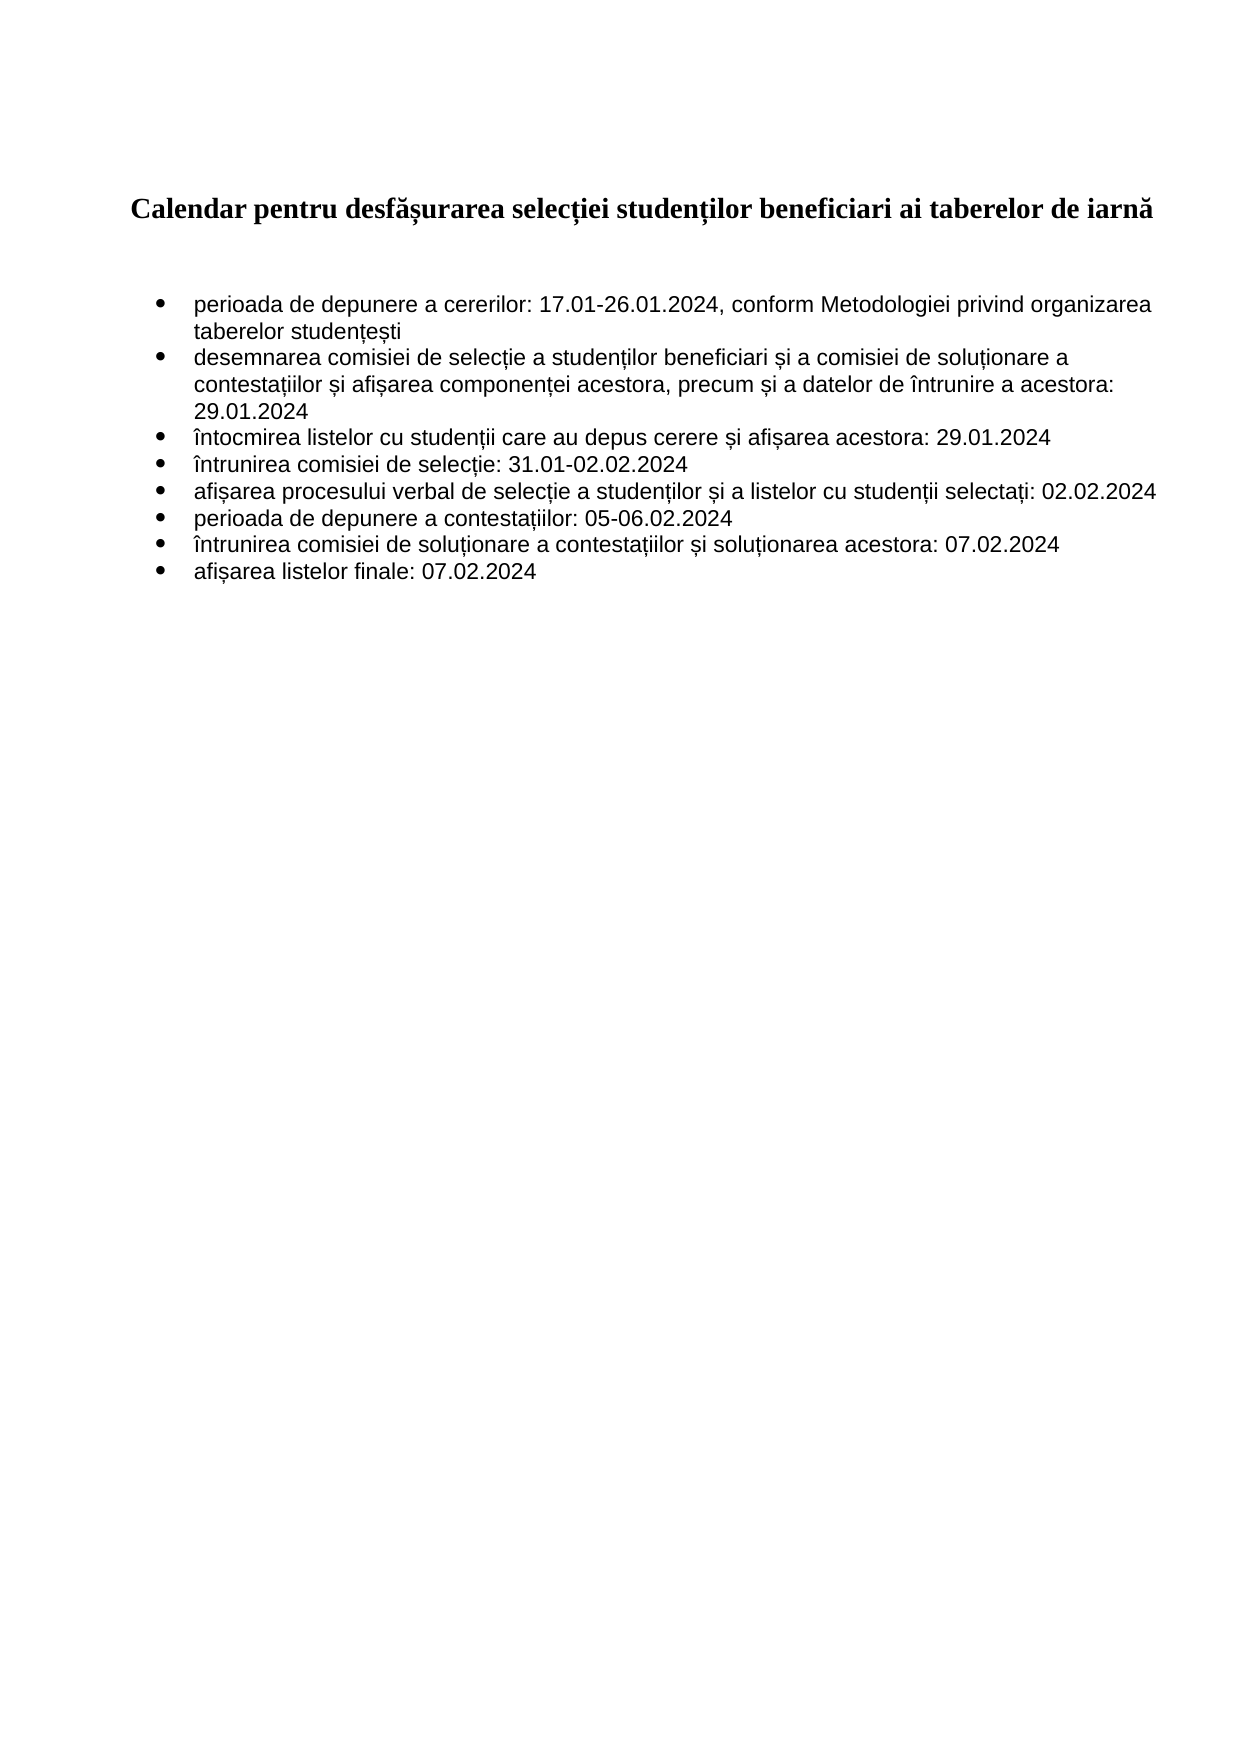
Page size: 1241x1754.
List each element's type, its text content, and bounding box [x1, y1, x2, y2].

list întocmirea listelor cu studenții care au depus cerere și afișarea acestora: 29.01.2024 [156, 424, 1165, 451]
list întrunirea comisiei de selecție: 31.01-02.02.2024 [156, 451, 1165, 478]
list desemnarea comisiei de selecție a studenților beneficiari și a comisiei de soluționare a contestațiilor și afișarea componenței acestora, precum și a datelor de întrunire a acestora: 29.01.2024 [156, 344, 1165, 424]
text Calendar pentru desfășurarea selecției studenților beneficiari ai taberelor de iarnă [119, 191, 1165, 225]
list perioada de depunere a contestațiilor: 05-06.02.2024 [156, 504, 1165, 531]
list întrunirea comisiei de soluționare a contestațiilor și soluționarea acestora: 07.02.2024 [156, 531, 1165, 558]
list perioada de depunere a cererilor: 17.01-26.01.2024, conform Metodologiei privind organizarea taberelor studențești [156, 291, 1165, 344]
list afișarea procesului verbal de selecție a studenților și a listelor cu studenții selectați: 02.02.2024 [156, 478, 1165, 504]
list afișarea listelor finale: 07.02.2024 [156, 558, 1165, 585]
